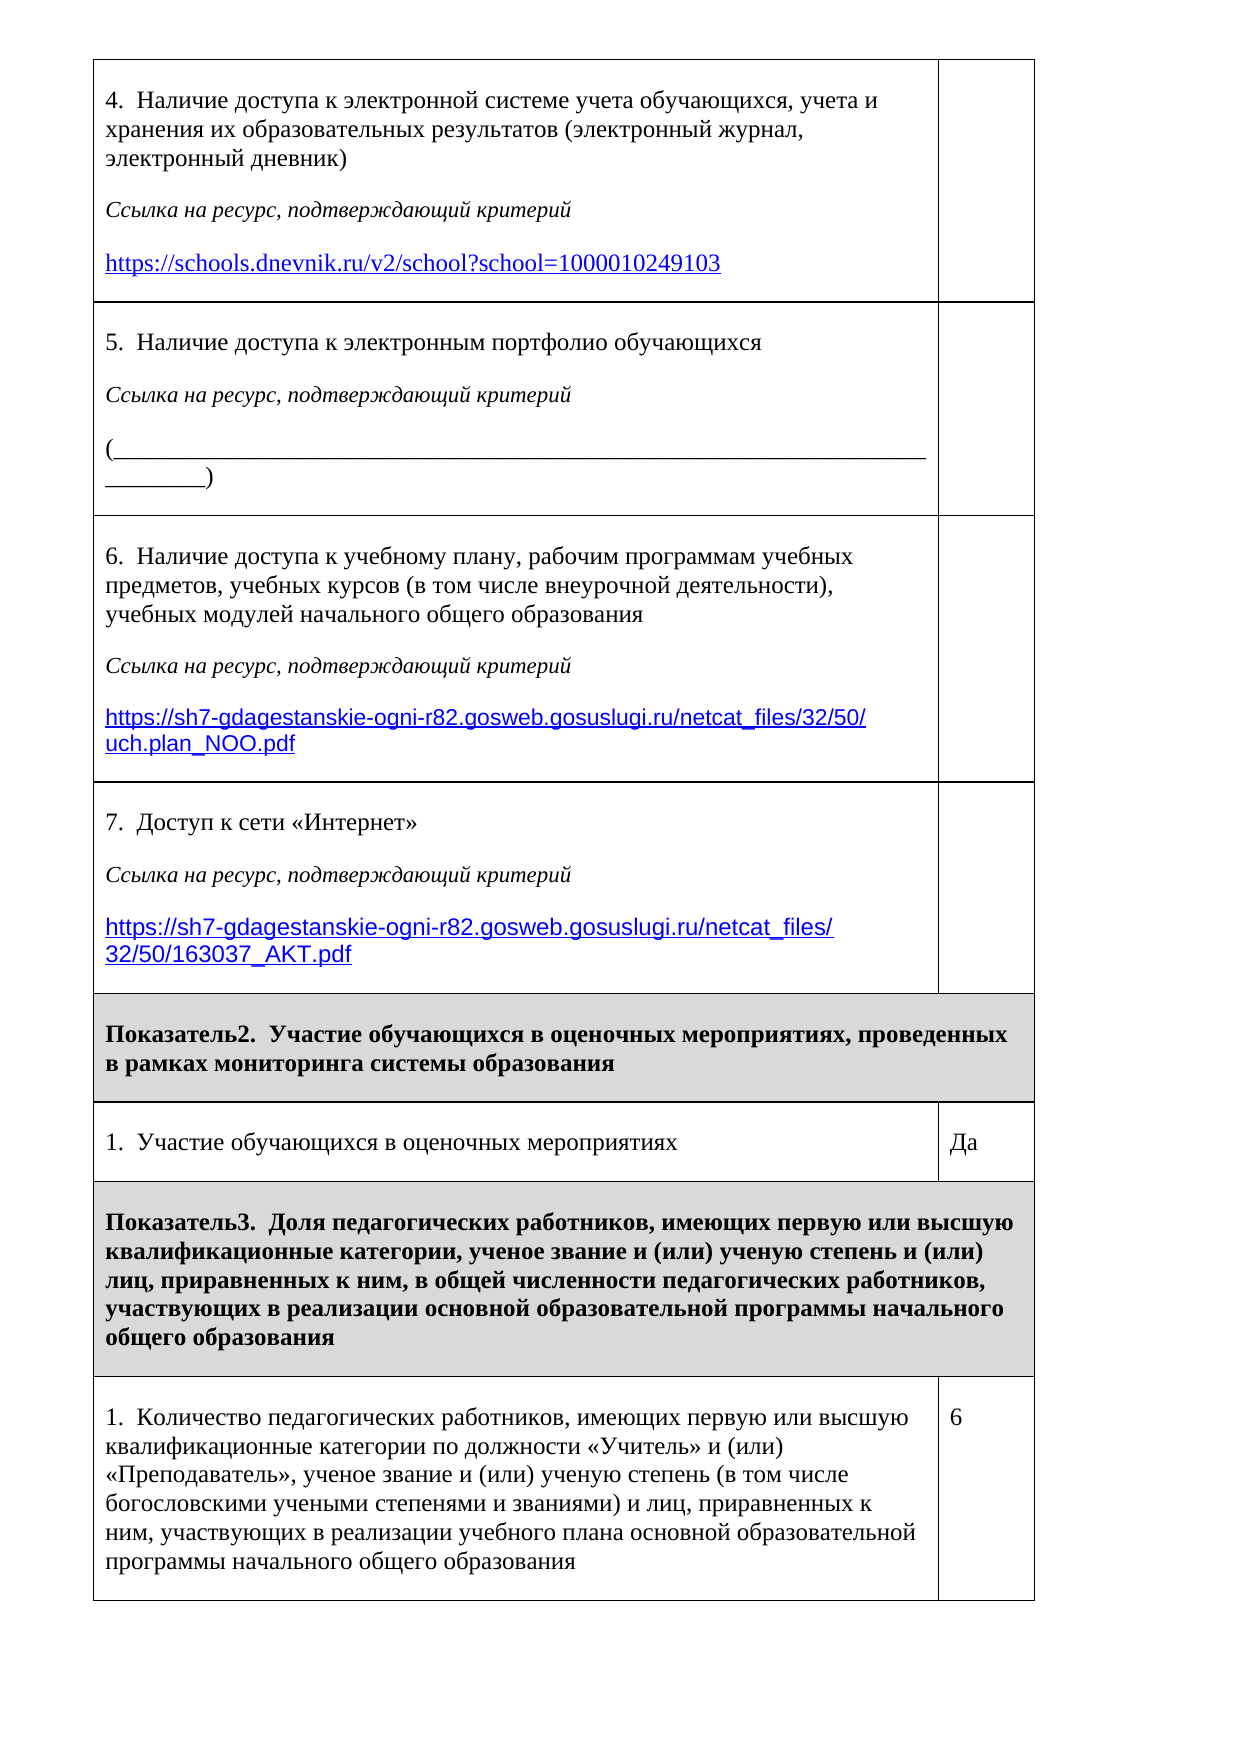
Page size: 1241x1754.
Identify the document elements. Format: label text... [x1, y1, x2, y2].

table_cell 6 [939, 1377, 1034, 1599]
table_cell 4. Наличие доступа к электронной системе учета обучающихся, учета и хранения их образовательных результатов (электронный журнал, электронный дневник) Ссылка на ресурс, подтверждающий критерий https://schools.dnevnik.ru/v2/school?school=1000010249103 [94, 60, 938, 301]
table_cell Показатель3. Доля педагогических работников, имеющих первую или высшую квалификационные категории, ученое звание и (или) ученую степень и (или) лиц, приравненных к ним, в общей численности педагогических работников, участвующих в реализации основной образовательной программы начального общего образования [94, 1182, 1034, 1376]
table_cell Показатель2. Участие обучающихся в оценочных мероприятиях, проведенных в рамках мониторинга системы образования [94, 994, 1034, 1101]
table_cell [939, 60, 1034, 301]
table_cell [939, 783, 1034, 993]
table_cell 1. Участие обучающихся в оценочных мероприятиях [94, 1103, 938, 1181]
table_cell 1. Количество педагогических работников, имеющих первую или высшую квалификационные категории по должности «Учитель» и (или) «Преподаватель», ученое звание и (или) ученую степень (в том числе богословскими учеными степенями и званиями) и лиц, приравненных к ним, участвующих в реализации учебного плана основной образовательной программы начального общего образования [94, 1377, 938, 1599]
table_cell [939, 516, 1034, 781]
table_cell 5. Наличие доступа к электронным портфолио обучающихся Ссылка на ресурс, подтверждающий критерий (_________________________________________________________________________) [94, 303, 938, 515]
table_cell [939, 303, 1034, 515]
table_cell 7. Доступ к сети «Интернет» Ссылка на ресурс, подтверждающий критерий https://sh7-gdagestanskie-ogni-r82.gosweb.gosuslugi.ru/netcat_files/32/50/163037_AKT.pdf [94, 783, 938, 993]
table_cell 6. Наличие доступа к учебному плану, рабочим программам учебных предметов, учебных курсов (в том числе внеурочной деятельности), учебных модулей начального общего образования Ссылка на ресурс, подтверждающий критерий https://sh7-gdagestanskie-ogni-r82.gosweb.gosuslugi.ru/netcat_files/32/50/uch.plan_NOO.pdf [94, 516, 938, 781]
table_cell Да [939, 1103, 1034, 1181]
